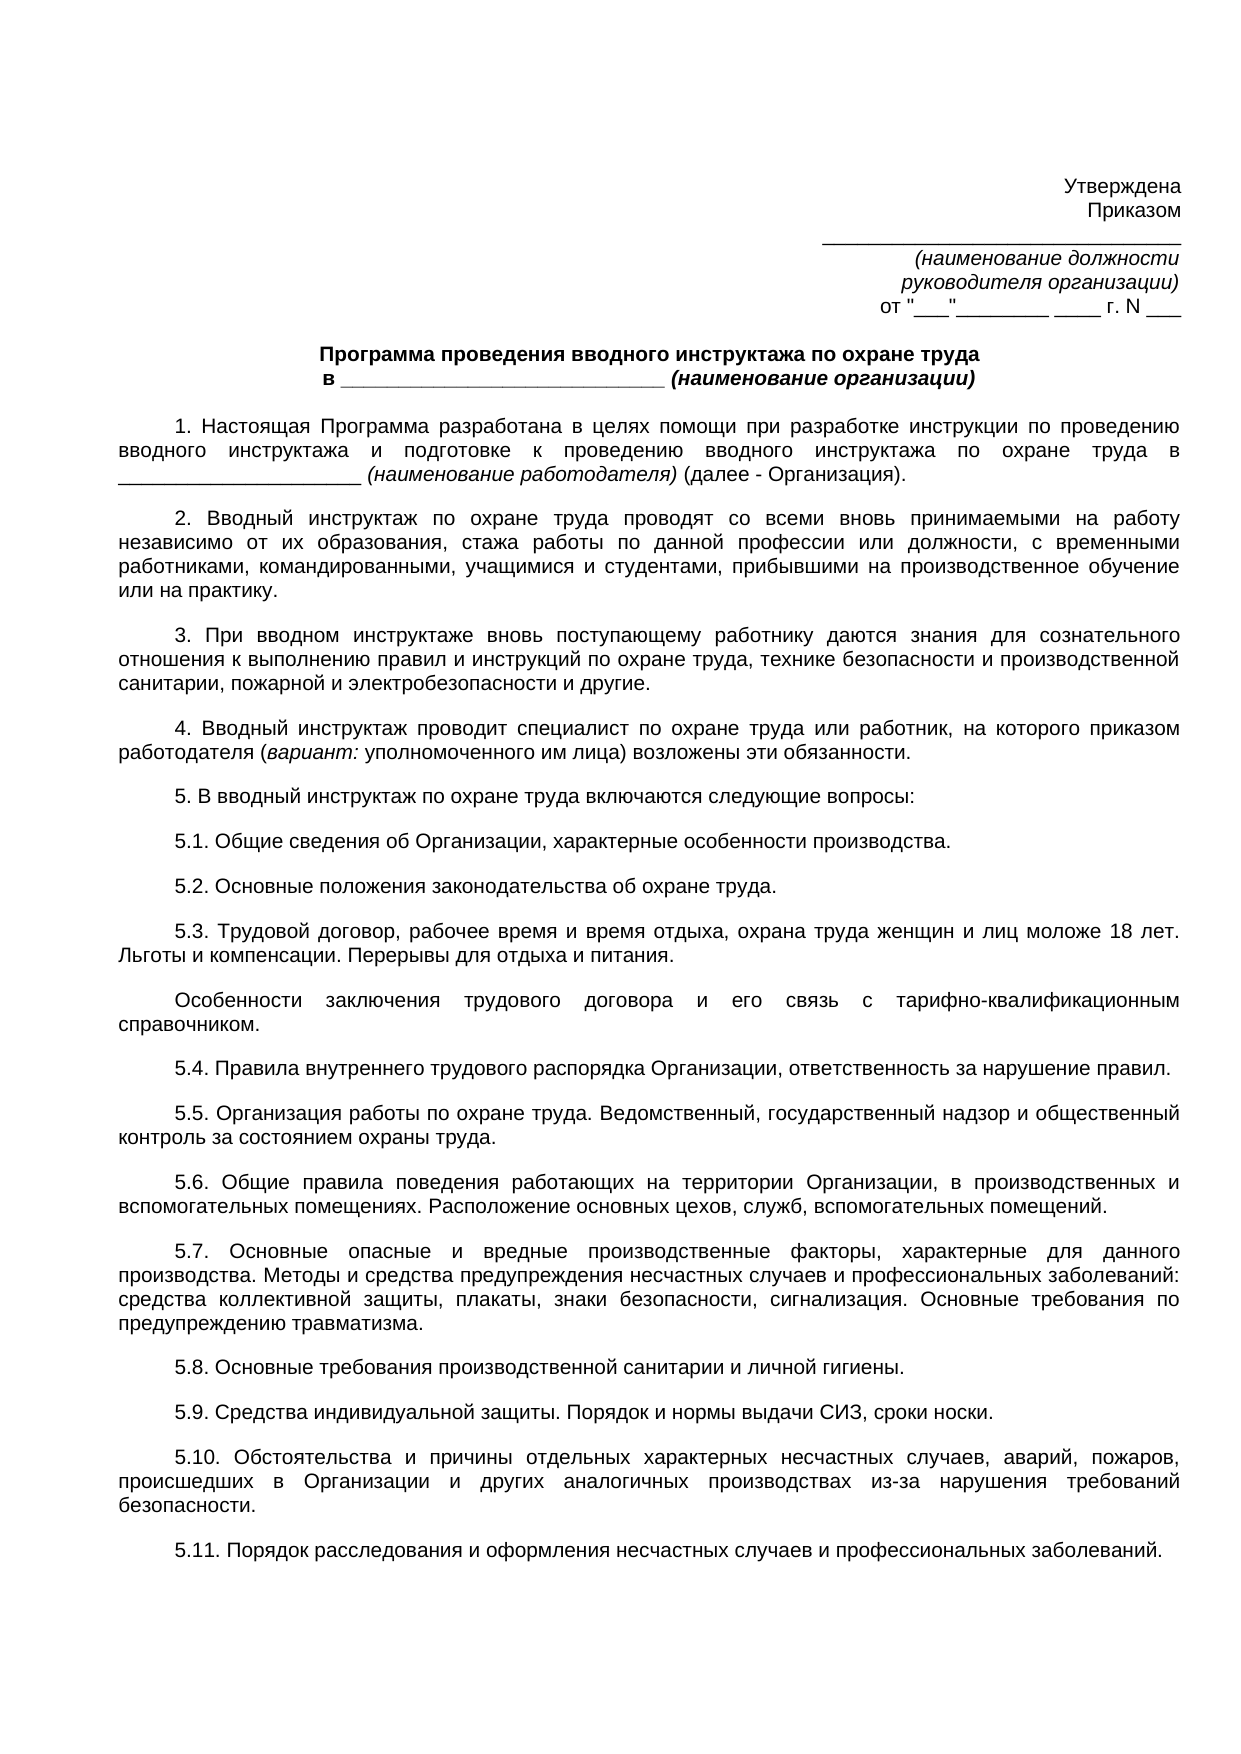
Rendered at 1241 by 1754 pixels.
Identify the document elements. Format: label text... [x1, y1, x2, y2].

text Утверждена [118, 174, 1181, 198]
text Особенности заключения трудового договора и его связь с тарифно-квалификационным справочником. [118, 987, 1181, 1035]
text 5.1. Общие сведения об Организации, характерные особенности производства. [118, 829, 1181, 853]
text 4. Вводный инструктаж проводит специалист по охране труда или работник, на которого приказом работодателя (вариант: уполномоченного им лица) возложены эти обязанности. [118, 716, 1181, 763]
text 5.11. Порядок расследования и оформления несчастных случаев и профессиональных заболеваний. [118, 1537, 1181, 1561]
text в ____________________________ (наименование организации) [118, 366, 1181, 389]
text 5.8. Основные требования производственной санитарии и личной гигиены. [118, 1355, 1181, 1379]
text 5.5. Организация работы по охране труда. Ведомственный, государственный надзор и общественный контроль за состоянием охраны труда. [118, 1101, 1181, 1149]
text 5.3. Трудовой договор, рабочее время и время отдыха, охрана труда женщин и лиц моложе 18 лет. Льготы и компенсации. Перерывы для отдыха и питания. [118, 919, 1181, 967]
text 5.2. Основные положения законодательства об охране труда. [118, 874, 1181, 898]
text Приказом [118, 198, 1181, 222]
text 3. При вводном инструктаже вновь поступающему работнику даются знания для сознательного отношения к выполнению правил и инструкций по охране труда, технике безопасности и производственной санитарии, пожарной и электробезопасности и другие. [118, 623, 1181, 695]
text руководителя организации) [118, 270, 1181, 294]
text 5.6. Общие правила поведения работающих на территории Организации, в производственных и вспомогательных помещениях. Расположение основных цехов, служб, вспомогательных помещений. [118, 1170, 1181, 1218]
text (наименование должности [118, 246, 1181, 270]
text 5.4. Правила внутреннего трудового распорядка Организации, ответственность за нарушение правил. [118, 1056, 1181, 1080]
text 5.10. Обстоятельства и причины отдельных характерных несчастных случаев, аварий, пожаров, происшедших в Организации и других аналогичных производствах из-за нарушения требований безопасности. [118, 1445, 1181, 1517]
text от "___"________ ____ г. N ___ [118, 294, 1181, 318]
text _______________________________ [118, 222, 1181, 246]
text Программа проведения вводного инструктажа по охране труда [118, 342, 1181, 366]
text 2. Вводный инструктаж по охране труда проводят со всеми вновь принимаемыми на работу независимо от их образования, стажа работы по данной профессии или должности, с временными работниками, командированными, учащимися и студентами, прибывшими на производственное обучение или на практику. [118, 506, 1181, 602]
text 5.9. Средства индивидуальной защиты. Порядок и нормы выдачи СИЗ, сроки носки. [118, 1400, 1181, 1424]
text 5.7. Основные опасные и вредные производственные факторы, характерные для данного производства. Методы и средства предупреждения несчастных случаев и профессиональных заболеваний: средства коллективной защиты, плакаты, знаки безопасности, сигнализация. Основные требования по предупреждению травматизма. [118, 1238, 1181, 1334]
text 5. В вводный инструктаж по охране труда включаются следующие вопросы: [118, 784, 1181, 808]
text 1. Настоящая Программа разработана в целях помощи при разработке инструкции по проведению вводного инструктажа и подготовке к проведению вводного инструктажа по охране труда в _____________________ (наименование работодателя) (далее - Организация). [118, 413, 1181, 485]
